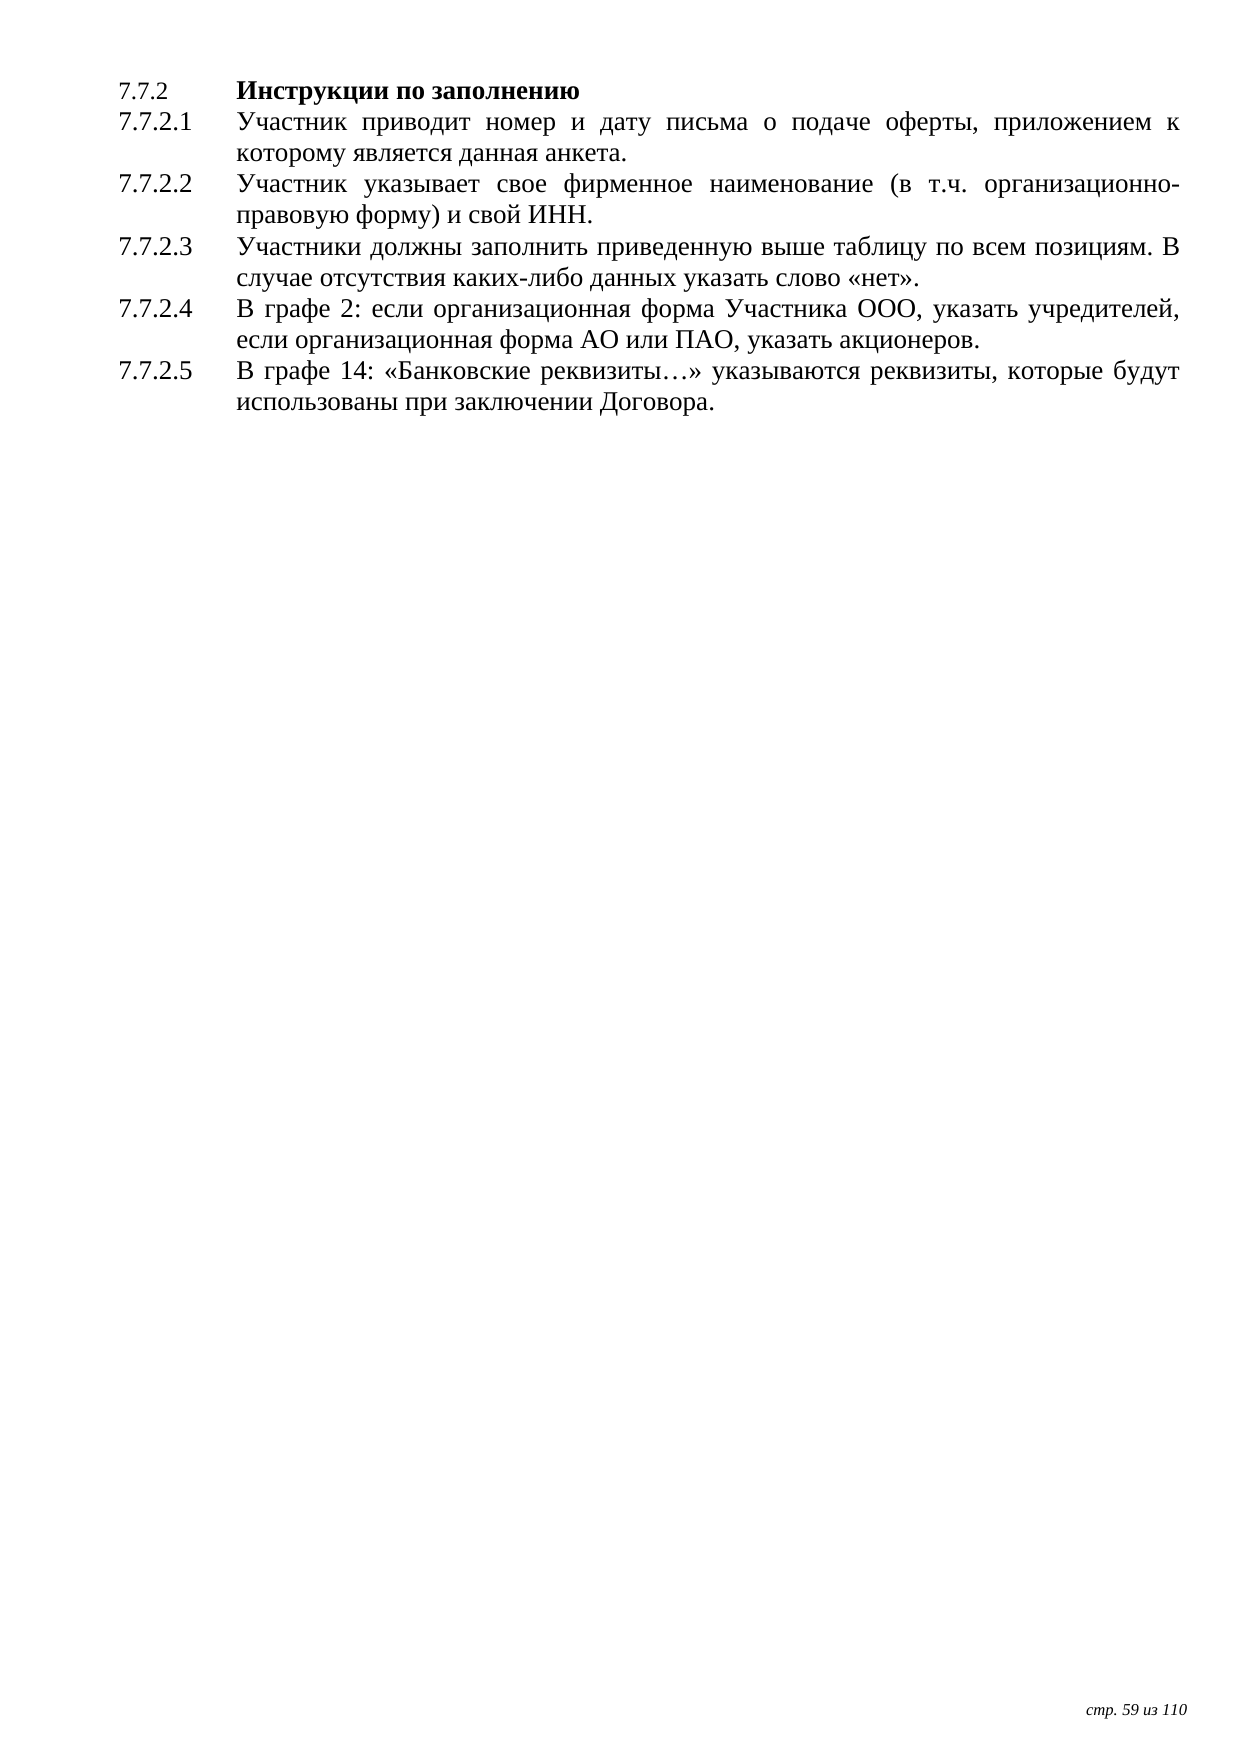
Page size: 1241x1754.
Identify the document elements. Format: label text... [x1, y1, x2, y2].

text Участник указывает свое фирменное наименование (в т.ч. организационно-правовую форму) и свой ИНН. [118, 167, 1181, 229]
text Участники должны заполнить приведенную выше таблицу по всем позициям. В случае отсутствия каких-либо данных указать слово «нет». [118, 229, 1181, 292]
text Инструкции по заполнению [118, 74, 1181, 105]
text В графе 14: «Банковские реквизиты…» указываются реквизиты, которые будут использованы при заключении Договора. [118, 354, 1181, 416]
text В графе 2: если организационная форма Участника ООО, указать учредителей, если организационная форма АО или ПАО, указать акционеров. [118, 292, 1181, 354]
text Участник приводит номер и дату письма о подаче оферты, приложением к которому является данная анкета. [118, 105, 1181, 167]
